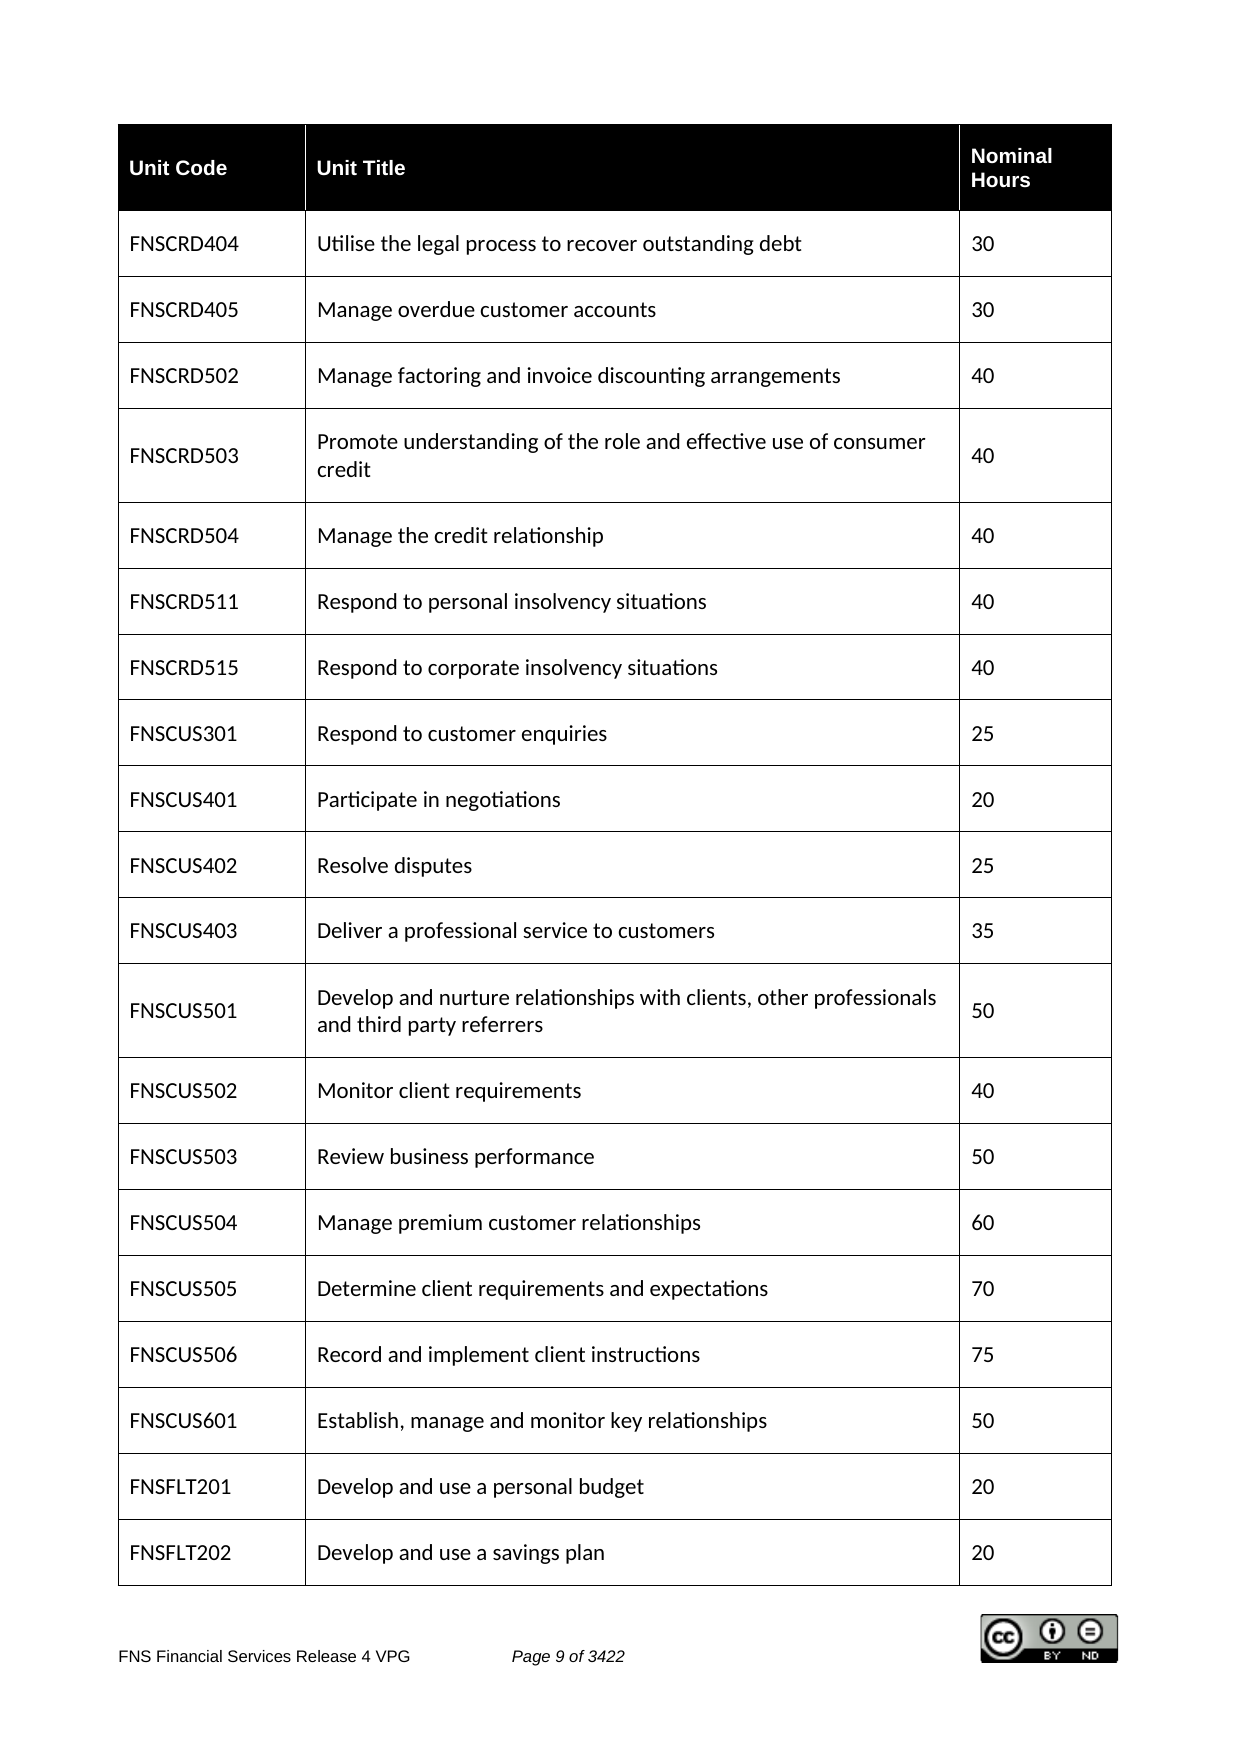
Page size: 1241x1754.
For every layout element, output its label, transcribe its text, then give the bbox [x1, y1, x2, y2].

table_cell FNSCRD404 [119, 211, 305, 276]
table_cell Review business performance [306, 1124, 959, 1189]
table_cell 40 [960, 635, 1111, 699]
table_cell Manage factoring and invoice discounting arrangements [306, 343, 959, 408]
table_cell FNSCUS402 [119, 832, 305, 897]
table_cell FNSCUS403 [119, 898, 305, 963]
table_cell Utilise the legal process to recover outstanding debt [306, 211, 959, 276]
table_cell Monitor client requirements [306, 1058, 959, 1123]
table_cell 35 [960, 898, 1111, 963]
table_cell 40 [960, 343, 1111, 408]
table_cell Respond to personal insolvency situations [306, 569, 959, 633]
table_cell Develop and use a savings plan [306, 1520, 959, 1584]
table_cell Manage premium customer relationships [306, 1190, 959, 1255]
table_cell FNSCRD502 [119, 343, 305, 408]
table_cell FNSCRD515 [119, 635, 305, 699]
table_header Unit Title [306, 125, 959, 210]
table_cell 40 [960, 1058, 1111, 1123]
table_cell 40 [960, 503, 1111, 567]
table_cell FNSCUS505 [119, 1256, 305, 1321]
table_cell FNSCRD504 [119, 503, 305, 567]
table_cell Establish, manage and monitor key relationships [306, 1388, 959, 1453]
table_cell 75 [960, 1322, 1111, 1387]
table_cell FNSCUS502 [119, 1058, 305, 1123]
table_cell Participate in negotiations [306, 766, 959, 831]
table_cell Resolve disputes [306, 832, 959, 897]
table_cell Respond to customer enquiries [306, 700, 959, 765]
table_cell FNSFLT201 [119, 1454, 305, 1519]
table_header Nominal Hours [960, 125, 1111, 210]
table_cell 30 [960, 277, 1111, 342]
picture [980, 1614, 1119, 1663]
table_cell FNSCUS506 [119, 1322, 305, 1387]
table_cell 60 [960, 1190, 1111, 1255]
table_cell Determine client requirements and expectations [306, 1256, 959, 1321]
table_cell Develop and nurture relationships with clients, other professionals and third party referrers [306, 964, 959, 1057]
table_cell 40 [960, 569, 1111, 633]
table_cell 50 [960, 964, 1111, 1057]
table_cell FNSCUS504 [119, 1190, 305, 1255]
table_cell 20 [960, 1454, 1111, 1519]
table_cell 50 [960, 1388, 1111, 1453]
table_cell 70 [960, 1256, 1111, 1321]
table_cell 25 [960, 700, 1111, 765]
table_cell FNSCRD503 [119, 409, 305, 502]
table_cell 20 [960, 766, 1111, 831]
table_cell Develop and use a personal budget [306, 1454, 959, 1519]
table_cell FNSCUS401 [119, 766, 305, 831]
table_cell FNSCUS601 [119, 1388, 305, 1453]
table_cell FNSFLT202 [119, 1520, 305, 1584]
table_cell FNSCRD511 [119, 569, 305, 633]
table_header Unit Code [119, 125, 305, 210]
table_cell Respond to corporate insolvency situations [306, 635, 959, 699]
table_cell 30 [960, 211, 1111, 276]
table_cell 50 [960, 1124, 1111, 1189]
table_cell 40 [960, 409, 1111, 502]
table_cell FNSCUS503 [119, 1124, 305, 1189]
table_cell Manage the credit relationship [306, 503, 959, 567]
table_cell FNSCRD405 [119, 277, 305, 342]
table_cell FNSCUS301 [119, 700, 305, 765]
table_cell 20 [960, 1520, 1111, 1584]
table_cell Deliver a professional service to customers [306, 898, 959, 963]
table_cell 25 [960, 832, 1111, 897]
table_cell Record and implement client instructions [306, 1322, 959, 1387]
table_cell Manage overdue customer accounts [306, 277, 959, 342]
table_cell FNSCUS501 [119, 964, 305, 1057]
table_cell Promote understanding of the role and effective use of consumer credit [306, 409, 959, 502]
